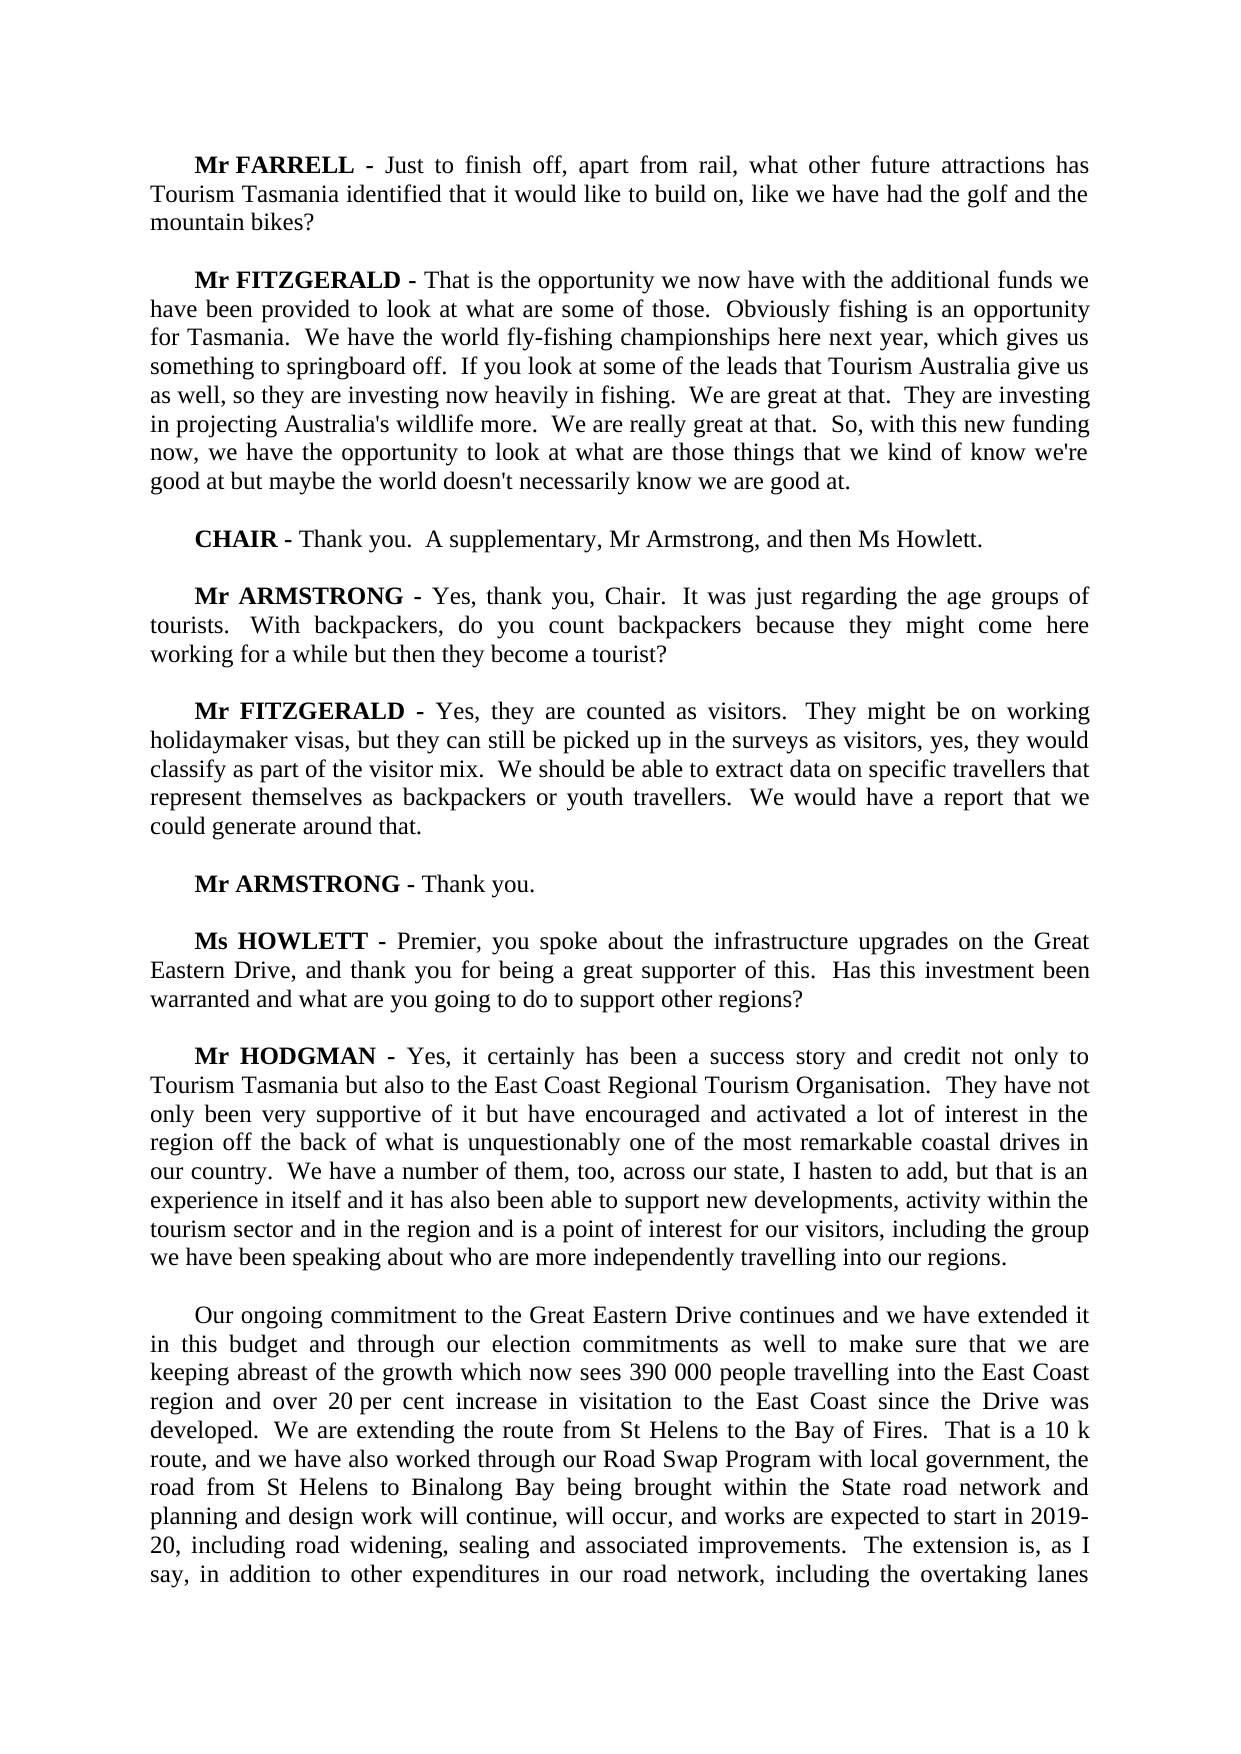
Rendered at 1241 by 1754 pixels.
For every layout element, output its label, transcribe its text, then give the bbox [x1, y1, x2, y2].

text Mr FITZGERALD - Yes, they are counted as visitors. They might be on working holidaymaker visas, but they can still be picked up in the surveys as visitors, yes, they would classify as part of the visitor mix. We should be able to extract data on specific travellers that represent themselves as backpackers or youth travellers. We would have a report that we could generate around that. [150, 696, 1090, 840]
text Mr FITZGERALD - That is the opportunity we now have with the additional funds we have been provided to look at what are some of those. Obviously fishing is an opportunity for Tasmania. We have the world fly-fishing championships here next year, which gives us something to springboard off. If you look at some of the leads that Tourism Australia give us as well, so they are investing now heavily in fishing. We are great at that. They are investing in projecting Australia's wildlife more. We are really great at that. So, with this new funding now, we have the opportunity to look at what are those things that we kind of know we're good at but maybe the world doesn't necessarily know we are good at. [150, 265, 1090, 495]
text Mr FARRELL - Just to finish off, apart from rail, what other future attractions has Tourism Tasmania identified that it would like to build on, like we have had the golf and the mountain bikes? [150, 150, 1090, 236]
text Ms HOWLETT - Premier, you spoke about the infrastructure upgrades on the Great Eastern Drive, and thank you for being a great supporter of this. Has this investment been warranted and what are you going to do to support other regions? [150, 926, 1090, 1012]
text Mr HODGMAN - Yes, it certainly has been a success story and credit not only to Tourism Tasmania but also to the East Coast Regional Tourism Organisation. They have not only been very supportive of it but have encouraged and activated a lot of interest in the region off the back of what is unquestionably one of the most remarkable coastal drives in our country. We have a number of them, too, across our state, I hasten to add, but that is an experience in itself and it has also been able to support new developments, activity within the tourism sector and in the region and is a point of interest for our visitors, including the group we have been speaking about who are more independently travelling into our regions. [150, 1041, 1090, 1271]
text Mr ARMSTRONG - Thank you. [150, 869, 1090, 897]
text Mr ARMSTRONG - Yes, thank you, Chair. It was just regarding the age groups of tourists. With backpackers, do you count backpackers because they might come here working for a while but then they become a tourist? [150, 581, 1090, 667]
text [150, 1300, 1090, 1587]
text CHAIR - Thank you. A supplementary, Mr Armstrong, and then Ms Howlett. [150, 524, 1090, 552]
